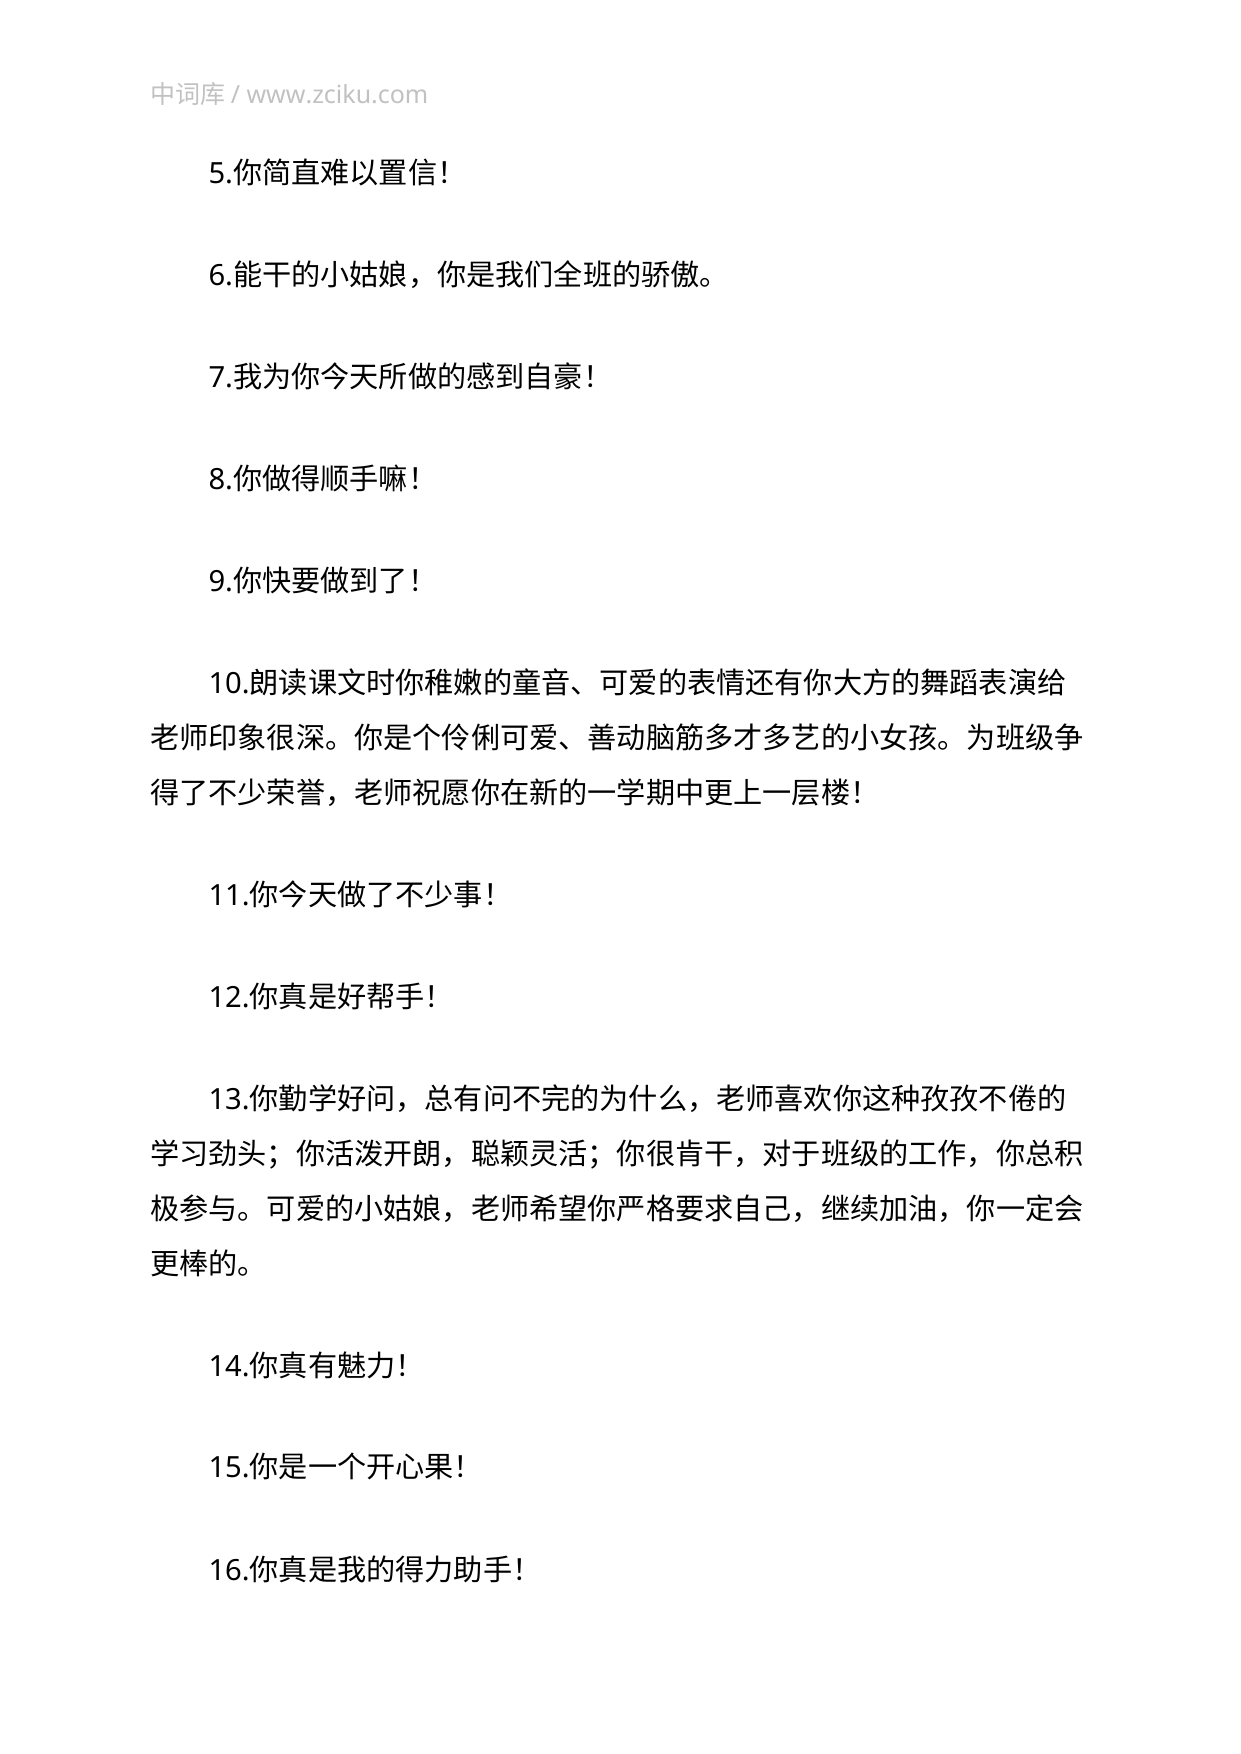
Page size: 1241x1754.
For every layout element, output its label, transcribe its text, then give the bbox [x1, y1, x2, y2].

text 6.能干的小姑娘，你是我们全班的骄傲。 [150, 252, 1090, 294]
text 7.我为你今天所做的感到自豪！ [150, 354, 1090, 396]
text 11.你今天做了不少事！ [150, 872, 1090, 914]
text 12.你真是好帮手！ [150, 973, 1090, 1016]
text 10.朗读课文时你稚嫩的童音、可爱的表情还有你大方的舞蹈表演给老师印象很深。你是个伶俐可爱、善动脑筋多才多艺的小女孩。为班级争得了不少荣誉，老师祝愿你在新的一学期中更上一层楼！ [150, 660, 1090, 812]
text 15.你是一个开心果！ [150, 1444, 1090, 1486]
text 16.你真是我的得力助手！ [150, 1546, 1090, 1588]
text 8.你做得顺手嘛！ [150, 456, 1090, 498]
text 14.你真有魅力！ [150, 1342, 1090, 1384]
text 5.你简直难以置信！ [150, 150, 1090, 192]
text 9.你快要做到了！ [150, 558, 1090, 600]
text 13.你勤学好问，总有问不完的为什么，老师喜欢你这种孜孜不倦的学习劲头；你活泼开朗，聪颖灵活；你很肯干，对于班级的工作，你总积极参与。可爱的小姑娘，老师希望你严格要求自己，继续加油，你一定会更棒的。 [150, 1076, 1090, 1283]
